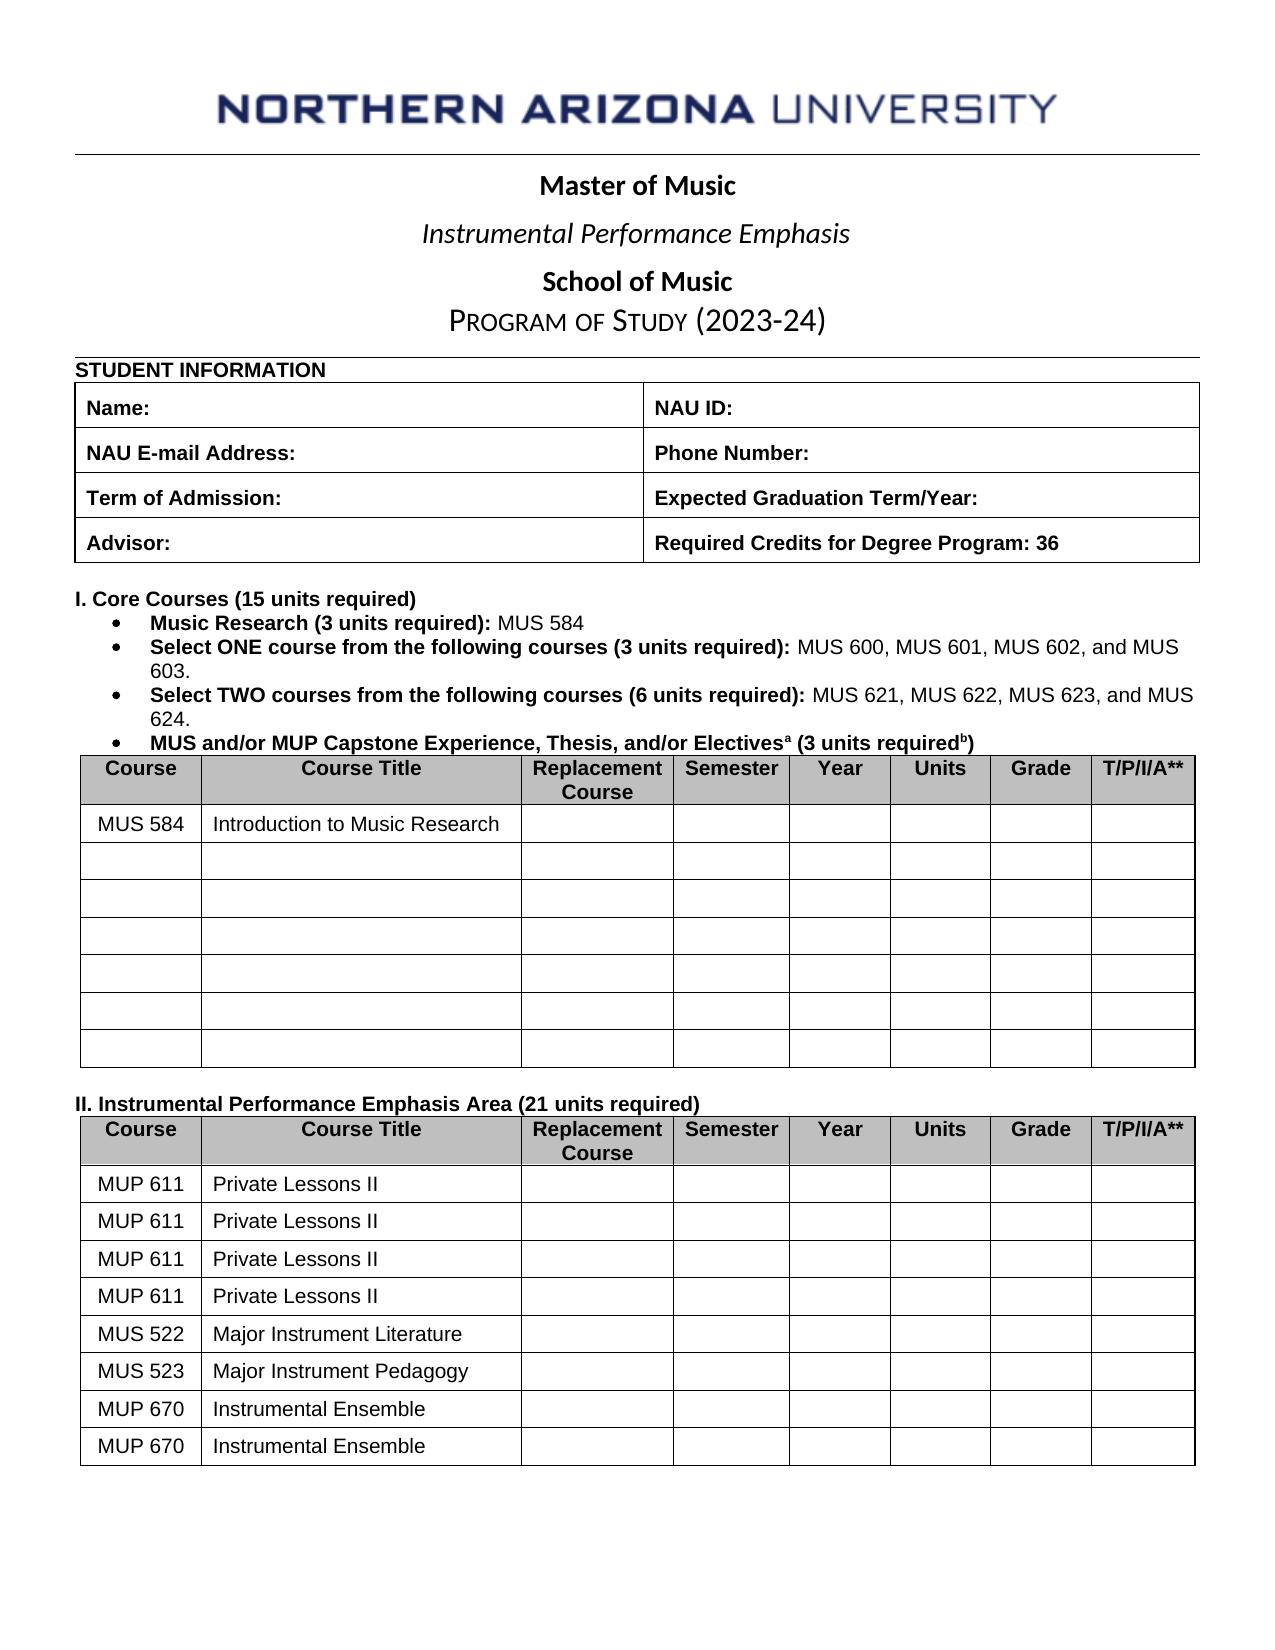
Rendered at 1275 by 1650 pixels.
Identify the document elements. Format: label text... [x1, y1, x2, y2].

table_cell [522, 1241, 673, 1277]
table_cell [991, 843, 1091, 879]
table_cell [1092, 918, 1194, 954]
table_cell [202, 918, 521, 954]
table_cell [991, 1203, 1091, 1239]
table_cell Instrumental Ensemble [202, 1428, 521, 1464]
table_cell [522, 1203, 673, 1239]
table_cell [891, 918, 990, 954]
list MUS and/or MUP Capstone Experience, Thesis, and/or Electivesa (3 units requiredb) [112, 731, 1200, 755]
table_cell [81, 955, 201, 992]
table_cell [891, 1166, 990, 1202]
table_cell [891, 880, 990, 917]
table_cell [674, 1278, 789, 1314]
table_header Replacement Course [522, 1117, 673, 1164]
table_cell [991, 1030, 1091, 1067]
table_cell Expected Graduation Term/Year: [644, 473, 1199, 517]
table_header Units [891, 756, 990, 804]
table_cell [674, 918, 789, 954]
table_cell MUP 611 [81, 1203, 201, 1239]
table_cell [522, 1391, 673, 1427]
table_cell [202, 1030, 521, 1067]
text STUDENT INFORMATION [75, 358, 1200, 382]
table_cell MUP 670 [81, 1391, 201, 1427]
table_cell [81, 918, 201, 954]
table_cell [1092, 880, 1194, 917]
table_header Year [790, 1117, 890, 1164]
table_cell NAU E-mail Address: [76, 428, 643, 472]
table_cell [790, 993, 890, 1029]
table_header Grade [991, 1117, 1091, 1164]
table_cell Private Lessons II [202, 1203, 521, 1239]
table_cell [991, 1353, 1091, 1389]
table_header Grade [991, 756, 1091, 804]
table_cell [1092, 1428, 1194, 1464]
table_cell [522, 955, 673, 992]
list Select TWO courses from the following courses (6 units required): MUS 621, MUS 622, MUS 623, and MUS 624. [112, 683, 1200, 731]
table_cell [522, 1278, 673, 1314]
table_cell Private Lessons II [202, 1278, 521, 1314]
table_cell [522, 1353, 673, 1389]
table_cell [891, 1391, 990, 1427]
text I. Core Courses (15 units required) [75, 587, 1200, 611]
table_cell [790, 880, 890, 917]
table_cell Major Instrument Pedagogy [202, 1353, 521, 1389]
table_header Semester [674, 756, 789, 804]
table_cell [790, 955, 890, 992]
table_cell [81, 843, 201, 879]
table_cell [790, 1278, 890, 1314]
table_cell Advisor: [76, 518, 643, 562]
table_cell [522, 1316, 673, 1352]
table_cell [991, 1428, 1091, 1464]
table_cell [790, 1353, 890, 1389]
table_header Course [81, 756, 201, 804]
table_cell [674, 1316, 789, 1352]
table_cell [891, 843, 990, 879]
table_cell MUS 584 [81, 805, 201, 842]
list Music Research (3 units required): MUS 584 [112, 611, 1200, 635]
table_cell Private Lessons II [202, 1241, 521, 1277]
table_cell [202, 993, 521, 1029]
table_cell [674, 1353, 789, 1389]
table_cell [790, 1428, 890, 1464]
table_cell [991, 880, 1091, 917]
table_header T/P/I/A** [1092, 1117, 1194, 1164]
table_cell [674, 1030, 789, 1067]
table_cell [674, 955, 789, 992]
table_cell Term of Admission: [76, 473, 643, 517]
table_cell MUS 522 [81, 1316, 201, 1352]
table_cell [891, 1428, 990, 1464]
table_cell MUS 523 [81, 1353, 201, 1389]
table_cell [790, 1391, 890, 1427]
table_cell [522, 1030, 673, 1067]
table_cell [1092, 1353, 1194, 1389]
table_cell Major Instrument Literature [202, 1316, 521, 1352]
table_cell [790, 1241, 890, 1277]
table_cell [674, 843, 789, 879]
table_header Replacement Course [522, 756, 673, 804]
table_cell [522, 880, 673, 917]
table_cell [1092, 1391, 1194, 1427]
table_cell [522, 918, 673, 954]
table_cell [674, 805, 789, 842]
table_header Course [81, 1117, 201, 1164]
table_cell [891, 1241, 990, 1277]
table_cell [891, 1353, 990, 1389]
table_cell [674, 1241, 789, 1277]
table_cell [202, 843, 521, 879]
table_cell [1092, 1278, 1194, 1314]
table_cell [790, 1203, 890, 1239]
table_cell [991, 805, 1091, 842]
table_header Course Title [202, 756, 521, 804]
table_cell [1092, 1316, 1194, 1352]
table_cell [790, 805, 890, 842]
table_cell [1092, 1030, 1194, 1067]
table_cell [1092, 1203, 1194, 1239]
table_cell [1092, 993, 1194, 1029]
table_cell [991, 1391, 1091, 1427]
table_cell [891, 955, 990, 992]
table_cell [674, 993, 789, 1029]
table_cell [790, 1030, 890, 1067]
table_cell [991, 1241, 1091, 1277]
table_cell [202, 955, 521, 992]
table_cell [522, 1428, 673, 1464]
table_cell MUP 611 [81, 1241, 201, 1277]
table_cell Phone Number: [644, 428, 1199, 472]
table_cell [991, 918, 1091, 954]
table_cell [674, 880, 789, 917]
table_header NAU ID: [644, 383, 1199, 427]
table_header Course Title [202, 1117, 521, 1164]
table_cell MUP 611 [81, 1166, 201, 1202]
table_header Semester [674, 1117, 789, 1164]
table_cell MUP 670 [81, 1428, 201, 1464]
text II. Instrumental Performance Emphasis Area (21 units required) [75, 1092, 1200, 1116]
table_cell [81, 1030, 201, 1067]
table_cell [1092, 1166, 1194, 1202]
table_cell [991, 1278, 1091, 1314]
table_cell [991, 1316, 1091, 1352]
table_cell [891, 1030, 990, 1067]
table_cell [522, 805, 673, 842]
table_cell [891, 993, 990, 1029]
table_cell [1092, 805, 1194, 842]
table_cell MUP 611 [81, 1278, 201, 1314]
table_header Name: [76, 383, 643, 427]
table_cell [991, 955, 1091, 992]
table_cell [81, 993, 201, 1029]
table_cell [790, 918, 890, 954]
table_cell [202, 880, 521, 917]
table_header Year [790, 756, 890, 804]
table_cell [522, 993, 673, 1029]
table_header T/P/I/A** [1092, 756, 1194, 804]
table_cell [991, 993, 1091, 1029]
table_cell [991, 1166, 1091, 1202]
table_cell [1092, 1241, 1194, 1277]
table_cell [674, 1203, 789, 1239]
table_cell Required Credits for Degree Program: 36 [644, 518, 1199, 562]
table_cell [522, 843, 673, 879]
table_cell Introduction to Music Research [202, 805, 521, 842]
table_cell [891, 1203, 990, 1239]
table_cell [790, 1316, 890, 1352]
table_cell [1092, 843, 1194, 879]
table_cell [674, 1391, 789, 1427]
table_cell [891, 1278, 990, 1314]
picture [207, 75, 1068, 139]
list Select ONE course from the following courses (3 units required): MUS 600, MUS 601, MUS 602, and MUS 603. [112, 635, 1200, 683]
table_cell [790, 843, 890, 879]
table_cell [790, 1166, 890, 1202]
table_cell [674, 1428, 789, 1464]
table_cell [891, 1316, 990, 1352]
table_cell Instrumental Ensemble [202, 1391, 521, 1427]
table_header Units [891, 1117, 990, 1164]
table_cell [522, 1166, 673, 1202]
table_cell [674, 1166, 789, 1202]
table_cell [1092, 955, 1194, 992]
table_cell [891, 805, 990, 842]
table_cell Private Lessons II [202, 1166, 521, 1202]
table_cell [81, 880, 201, 917]
